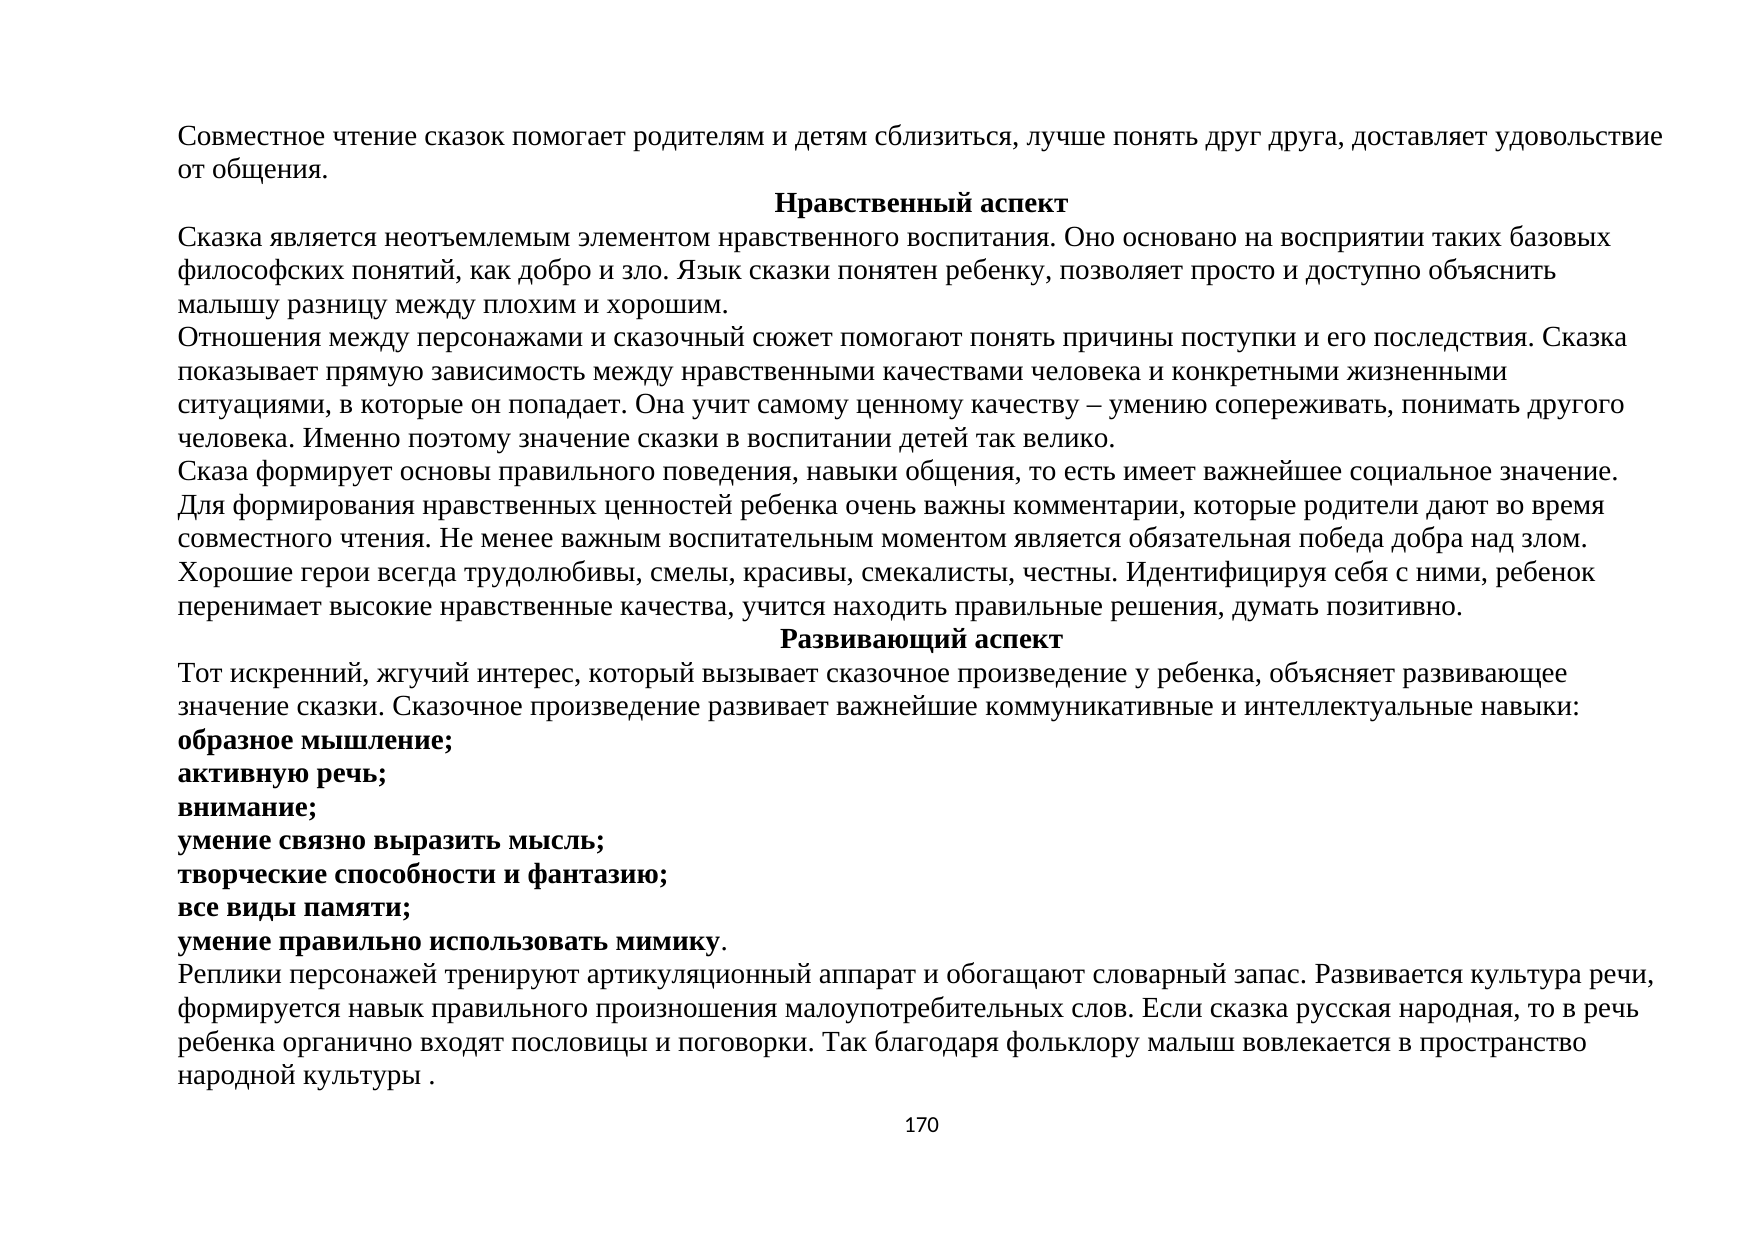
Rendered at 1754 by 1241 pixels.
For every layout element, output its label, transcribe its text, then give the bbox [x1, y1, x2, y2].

text Нравственный аспект [177, 185, 1665, 219]
text Развивающий аспект [177, 621, 1665, 655]
text активную речь; [177, 755, 1665, 789]
text умение связно выразить мысль; [177, 822, 1665, 856]
text Сказа формирует основы правильного поведения, навыки общения, то есть имеет важнейшее социальное значение. Для формирования нравственных ценностей ребенка очень важны комментарии, которые родители дают во время совместного чтения. Не менее важным воспитательным моментом является обязательная победа добра над злом. Хорошие герои всегда трудолюбивы, смелы, красивы, смекалисты, честны. Идентифицируя себя с ними, ребенок перенимает высокие нравственные качества, учится находить правильные решения, думать позитивно. [177, 453, 1665, 621]
text Реплики персонажей тренируют артикуляционный аппарат и обогащают словарный запас. Развивается культура речи, формируется навык правильного произношения малоупотребительных слов. Если сказка русская народная, то в речь ребенка органично входят пословицы и поговорки. Так благодаря фольклору малыш вовлекается в пространство народной культуры . [177, 957, 1665, 1091]
text образное мышление; [177, 722, 1665, 755]
text умение правильно использовать мимику. [177, 923, 1665, 957]
text Сказка является неотъемлемым элементом нравственного воспитания. Оно основано на восприятии таких базовых философских понятий, как добро и зло. Язык сказки понятен ребенку, позволяет просто и доступно объяснить малышу разницу между плохим и хорошим. [177, 219, 1665, 319]
text творческие способности и фантазию; [177, 856, 1665, 889]
text все виды памяти; [177, 889, 1665, 923]
text Тот искренний, жгучий интерес, который вызывает сказочное произведение у ребенка, объясняет развивающее значение сказки. Сказочное произведение развивает важнейшие коммуникативные и интеллектуальные навыки: [177, 655, 1665, 722]
text внимание; [177, 789, 1665, 822]
text Отношения между персонажами и сказочный сюжет помогают понять причины поступки и его последствия. Сказка показывает прямую зависимость между нравственными качествами человека и конкретными жизненными ситуациями, в которые он попадает. Она учит самому ценному качеству – умению сопереживать, понимать другого человека. Именно поэтому значение сказки в воспитании детей так велико. [177, 319, 1665, 453]
